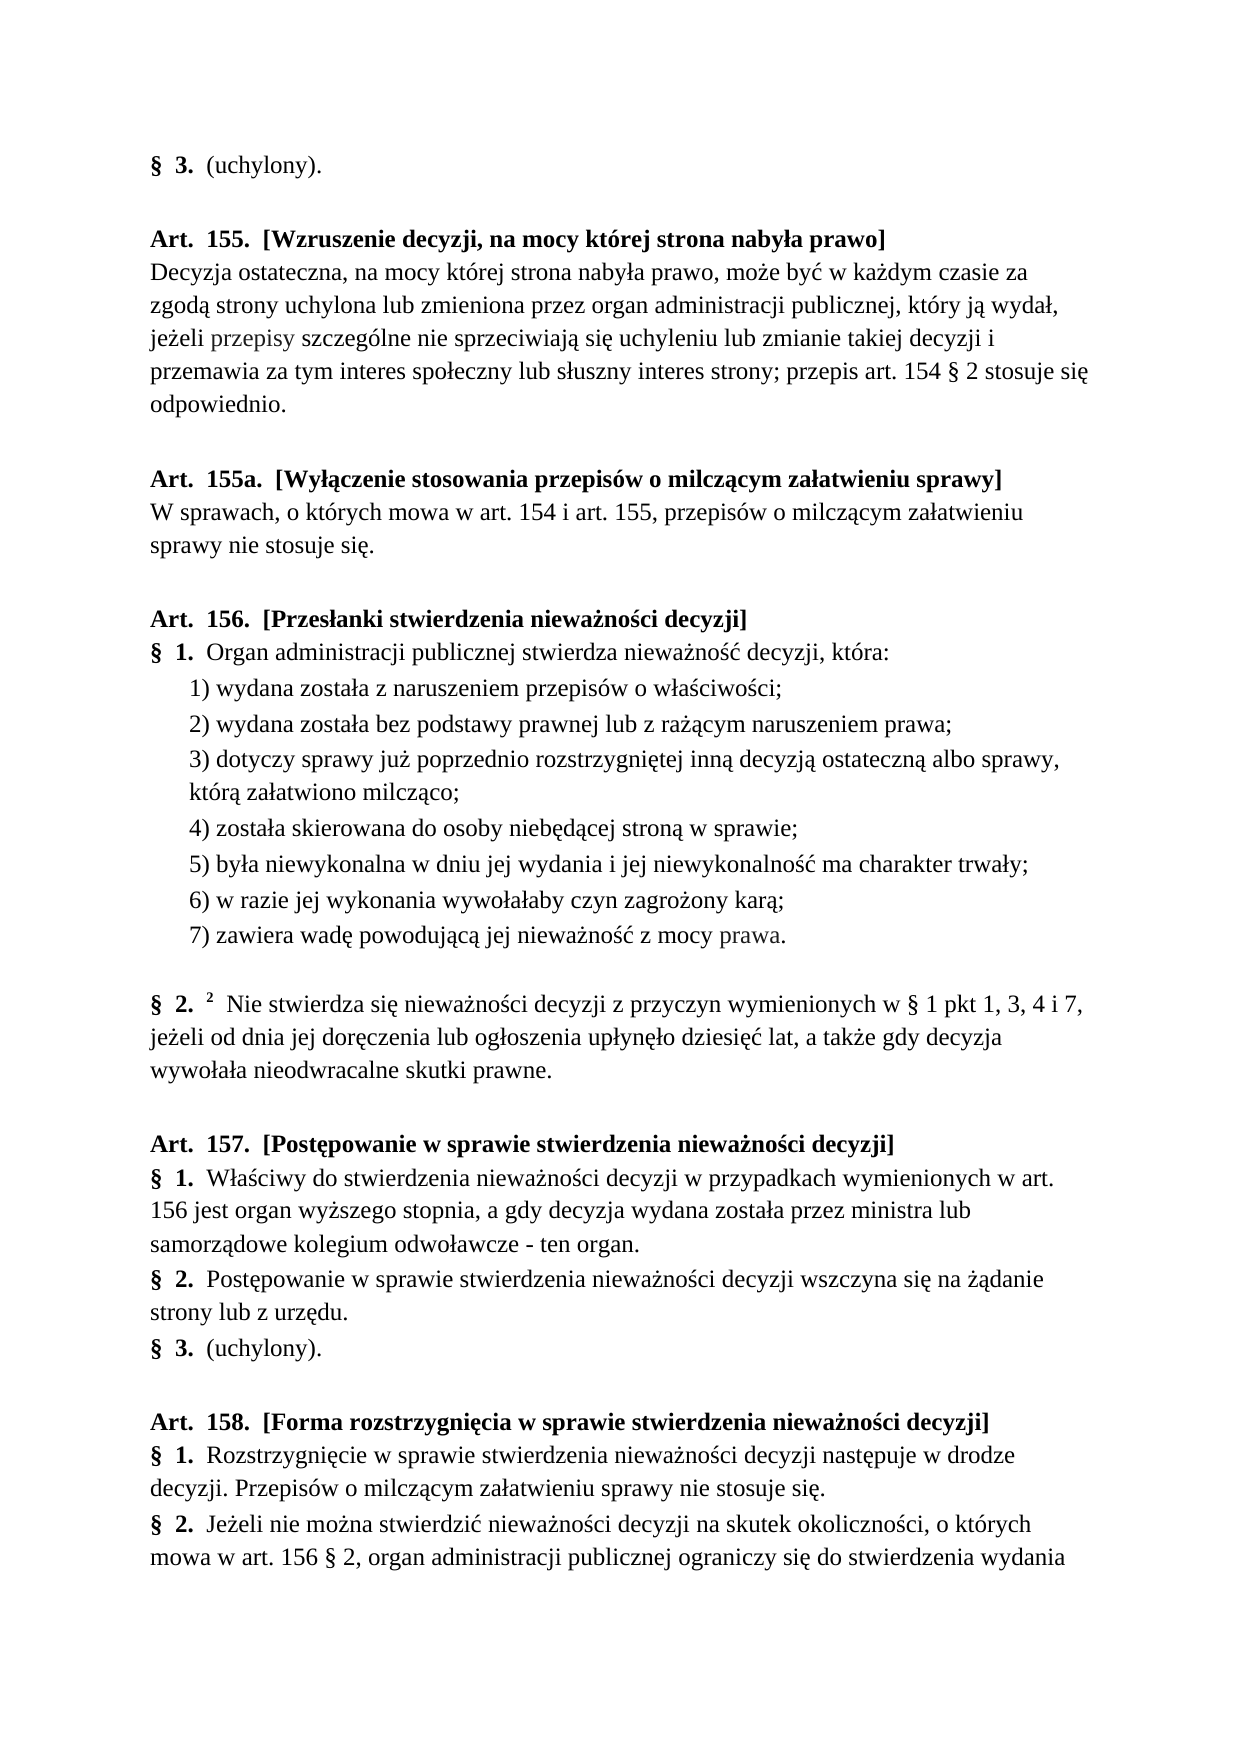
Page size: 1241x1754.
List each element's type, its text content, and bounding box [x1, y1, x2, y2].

text § 1. Właściwy do stwierdzenia nieważności decyzji w przypadkach wymienionych w art. 156 jest organ wyższego stopnia, a gdy decyzja wydana została przez ministra lub samorządowe kolegium odwoławcze - ten organ. [150, 1163, 1090, 1257]
text § 3. (uchylony). [150, 150, 1090, 179]
text Art. 155a. [Wyłączenie stosowania przepisów o milczącym załatwieniu sprawy] [150, 464, 1090, 493]
text Decyzja ostateczna, na mocy której strona nabyła prawo, może być w każdym czasie za zgodą strony uchylona lub zmieniona przez organ administracji publicznej, który ją wydał, jeżeli przepisy szczególne nie sprzeciwiają się uchyleniu lub zmianie takiej decyzji i przemawia za tym interes społeczny lub słuszny interes strony; przepis art. 154 § 2 stosuje się odpowiednio. [150, 257, 1090, 418]
text Art. 156. [Przesłanki stwierdzenia nieważności decyzji] [150, 604, 1090, 633]
text § 2. 2 Nie stwierdza się nieważności decyzji z przyczyn wymienionych w § 1 pkt 1, 3, 4 i 7, jeżeli od dnia jej doręczenia lub ogłoszenia upłynęło dziesięć lat, a także gdy decyzja wywołała nieodwracalne skutki prawne. [150, 989, 1090, 1084]
text § 3. (uchylony). [150, 1333, 1090, 1362]
text 5) była niewykonalna w dniu jej wydania i jej niewykonalność ma charakter trwały; [189, 849, 1090, 878]
text § 1. Rozstrzygnięcie w sprawie stwierdzenia nieważności decyzji następuje w drodze decyzji. Przepisów o milczącym załatwieniu sprawy nie stosuje się. [150, 1441, 1090, 1502]
text 4) została skierowana do osoby niebędącej stroną w sprawie; [189, 813, 1090, 842]
text Art. 158. [Forma rozstrzygnięcia w sprawie stwierdzenia nieważności decyzji] [150, 1407, 1090, 1436]
text 7) zawiera wadę powodującą jej nieważność z mocy prawa. [189, 920, 1090, 949]
text 2) wydana została bez podstawy prawnej lub z rażącym naruszeniem prawa; [189, 709, 1090, 737]
text 3) dotyczy sprawy już poprzednio rozstrzygniętej inną decyzją ostateczną albo sprawy, którą załatwiono milcząco; [189, 744, 1090, 806]
text § 1. Organ administracji publicznej stwierdza nieważność decyzji, która: [150, 637, 1090, 666]
text § 2. Postępowanie w sprawie stwierdzenia nieważności decyzji wszczyna się na żądanie strony lub z urzędu. [150, 1264, 1090, 1326]
text 1) wydana została z naruszeniem przepisów o właściwości; [189, 673, 1090, 702]
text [150, 1509, 1090, 1571]
text Art. 157. [Postępowanie w sprawie stwierdzenia nieważności decyzji] [150, 1129, 1090, 1158]
text 6) w razie jej wykonania wywołałaby czyn zagrożony karą; [189, 885, 1090, 913]
text Art. 155. [Wzruszenie decyzji, na mocy której strona nabyła prawo] [150, 224, 1090, 253]
text W sprawach, o których mowa w art. 154 i art. 155, przepisów o milczącym załatwieniu sprawy nie stosuje się. [150, 497, 1090, 559]
